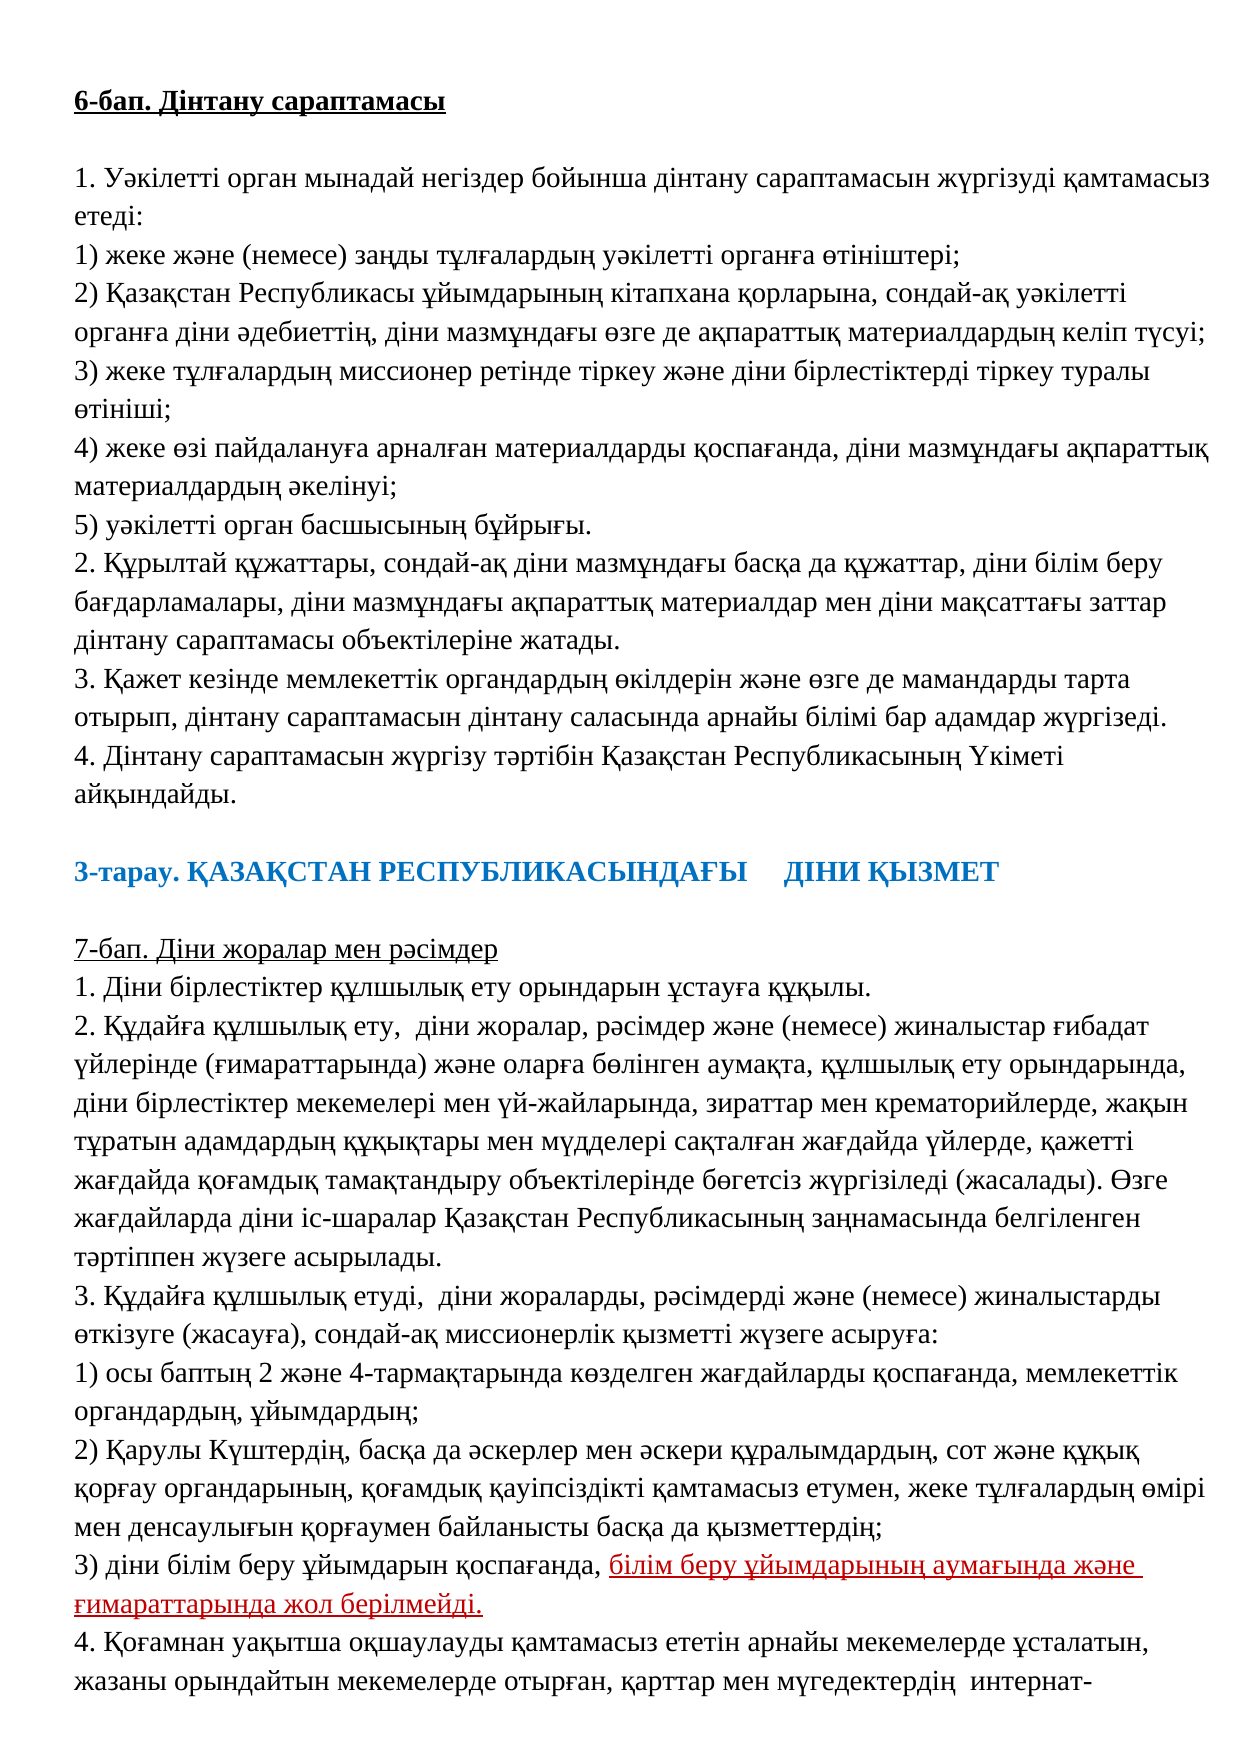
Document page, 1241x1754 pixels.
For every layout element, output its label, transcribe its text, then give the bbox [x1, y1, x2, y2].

text 2) Қарулы Күштердің, басқа да әскерлер мен әскери құралымдардың, сот және құқық қорғау органдарының, қоғамдық қауіпсіздікті қамтамасыз етумен, жеке тұлғалардың өмірі мен денсаулығын қорғаумен байланысты басқа да қызметтердің; [74, 1432, 1211, 1542]
text 1. Уәкілетті орган мынадай негіздер бойынша дінтану сараптамасын жүргізуді қамтамасыз етеді: [74, 160, 1211, 232]
text 4) жеке өзі пайдалануға арналған материалдарды қоспағанда, діни мазмұндағы ақпараттық материалдардың әкелінуі; [74, 430, 1211, 502]
text 3) діни білім беру ұйымдарын қоспағанда, білім беру ұйымдарының аумағында және ғимараттарында жол берілмейді. [74, 1547, 1211, 1619]
text 3. Қажет кезінде мемлекеттік органдардың өкілдерін және өзге де мамандарды тарта отырып, дінтану сараптамасын дінтану саласында арнайы білімі бар адамдар жүргізеді. [74, 661, 1211, 733]
text 3) жеке тұлғалардың миссионер ретінде тіркеу және діни бірлестіктерді тіркеу туралы өтініші; [74, 353, 1211, 425]
text 2. Құрылтай құжаттары, сондай-ақ діни мазмұндағы басқа да құжаттар, діни білім беру бағдарламалары, діни мазмұндағы ақпараттық материалдар мен діни мақсаттағы заттар дінтану сараптамасы объектілеріне жатады. [74, 545, 1211, 656]
text 3. Құдайға құлшылық етуді, діни жораларды, рәсімдерді және (немесе) жиналыстарды өткізуге (жасауға), сондай-ақ миссионерлік қызметті жүзеге асыруға: [74, 1278, 1211, 1350]
text 6-бап. Дiнтану сараптамасы [74, 83, 1211, 116]
text 7-бап. Дiни жоралар мен рәсiмдер [74, 931, 1211, 964]
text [74, 1624, 1211, 1697]
text 5) уәкілетті орган басшысының бұйрығы. [74, 507, 1211, 540]
text 1) осы баптың 2 және 4-тармақтарында көзделген жағдайларды қоспағанда, мемлекеттік органдардың, ұйымдардың; [74, 1355, 1211, 1427]
text 1) жеке және (немесе) заңды тұлғалардың уәкілетті органға өтініштері; [74, 237, 1211, 271]
text 4. Дiнтану сараптамасын жүргiзу тәртiбiн Қазақстан Республикасының Үкiметi айқындайды. [74, 738, 1211, 810]
text 2) Қазақстан Республикасы ұйымдарының кітапхана қорларына, сондай-ақ уәкілетті органға діни әдебиеттің, діни мазмұндағы өзге де ақпараттық материалдардың келіп түсуі; [74, 276, 1211, 348]
text 1. Дiни бiрлестiктер құлшылық ету орындарын ұстауға құқылы. [74, 969, 1211, 1003]
text 2. Құдайға құлшылық ету, діни жоралар, рәсімдер және (немесе) жиналыстар ғибадат үйлерінде (ғимараттарында) және оларға бөлінген аумақта, құлшылық ету орындарында, діни бірлестіктер мекемелері мен үй-жайларында, зираттар мен крематорийлерде, жақын тұратын адамдардың құқықтары мен мүдделері сақталған жағдайда үйлерде, қажетті жағдайда қоғамдық тамақтандыру объектілерінде бөгетсіз жүргізіледі (жасалады). Өзге жағдайларда діни іс-шаралар Қазақстан Республикасының заңнамасында белгiленген тәртіппен жүзеге асырылады. [74, 1008, 1211, 1273]
text 3-тарау. ҚАЗАҚСТАН РЕСПУБЛИКАСЫНДАҒЫ ДІНИ ҚЫЗМЕТ [74, 854, 1211, 887]
